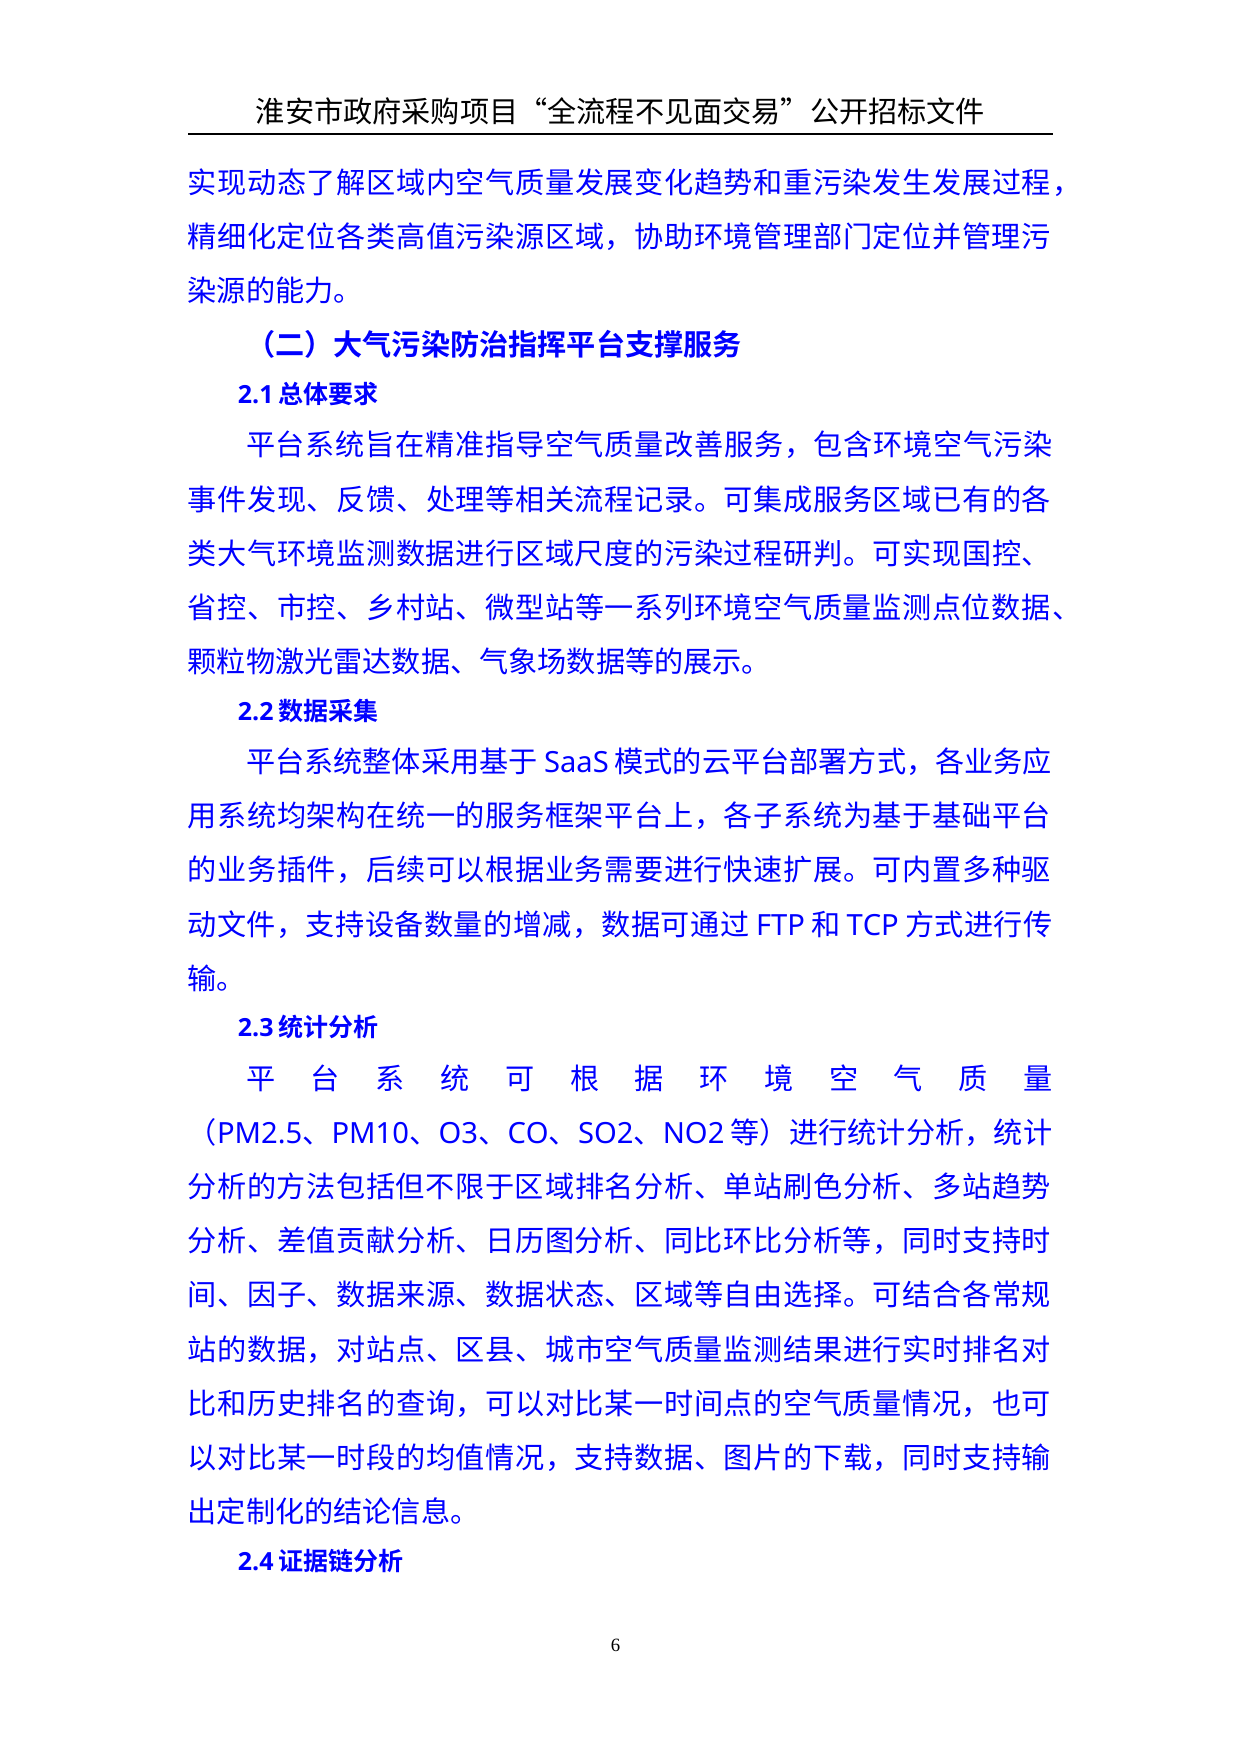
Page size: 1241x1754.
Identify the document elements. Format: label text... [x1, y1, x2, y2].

text 2.2数据采集 [187, 683, 1053, 729]
text 平台系统可根据环境空气质量（PM2.5、PM10、O3、CO、SO2、NO2等）进行统计分析，统计分析的方法包括但不限于区域排名分析、单站刷色分析、多站趋势分析、差值贡献分析、日历图分析、同比环比分析等，同时支持时间、因子、数据来源、数据状态、区域等自由选择。可结合各常规站的数据，对站点、区县、城市空气质量监测结果进行实时排名对比和历史排名的查询，可以对比某一时间点的空气质量情况，也可以对比某一时段的均值情况，支持数据、图片的下载，同时支持输出定制化的结论信息。 [187, 1046, 1053, 1533]
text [187, 150, 1053, 312]
text 2.1总体要求 [187, 367, 1053, 412]
text 2.3统计分析 [187, 1000, 1053, 1046]
text 平台系统旨在精准指导空气质量改善服务，包含环境空气污染事件发现、反馈、处理等相关流程记录。可集成服务区域已有的各类大气环境监测数据进行区域尺度的污染过程研判。可实现国控、省控、市控、乡村站、微型站等一系列环境空气质量监测点位数据、颗粒物激光雷达数据、气象场数据等的展示。 [187, 412, 1053, 683]
text （二）大气污染防治指挥平台支撑服务 [187, 312, 1053, 367]
text 2.4证据链分析 [187, 1533, 1053, 1579]
text 平台系统整体采用基于SaaS模式的云平台部署方式，各业务应用系统均架构在统一的服务框架平台上，各子系统为基于基础平台的业务插件，后续可以根据业务需要进行快速扩展。可内置多种驱动文件，支持设备数量的增减，数据可通过FTP和TCP方式进行传输。 [187, 729, 1053, 1000]
